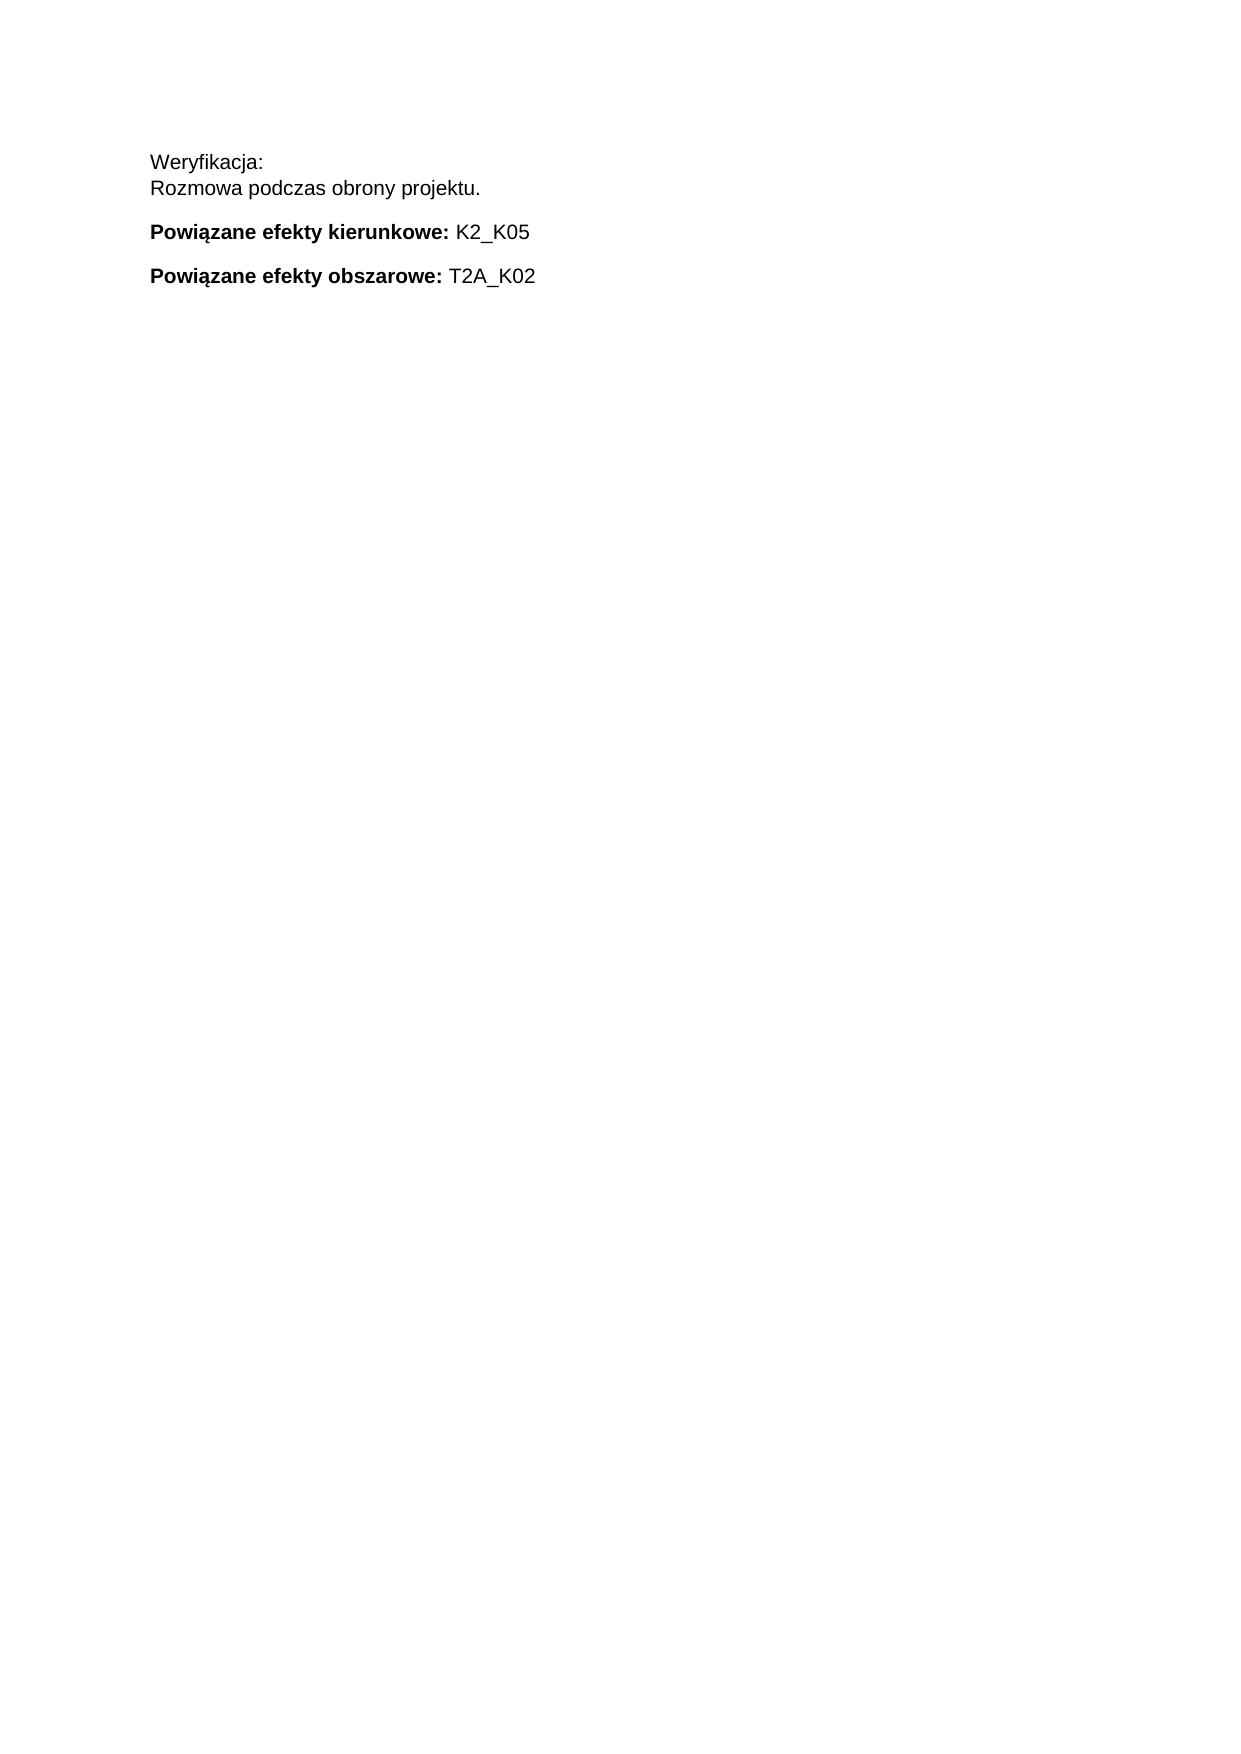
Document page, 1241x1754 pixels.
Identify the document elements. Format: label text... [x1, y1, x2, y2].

text Powiązane efekty kierunkowe: K2_K05 [150, 220, 1090, 244]
text Weryfikacja: [150, 150, 1090, 174]
text Rozmowa podczas obrony projektu. [150, 176, 1090, 200]
text Powiązane efekty obszarowe: T2A_K02 [150, 263, 1090, 287]
